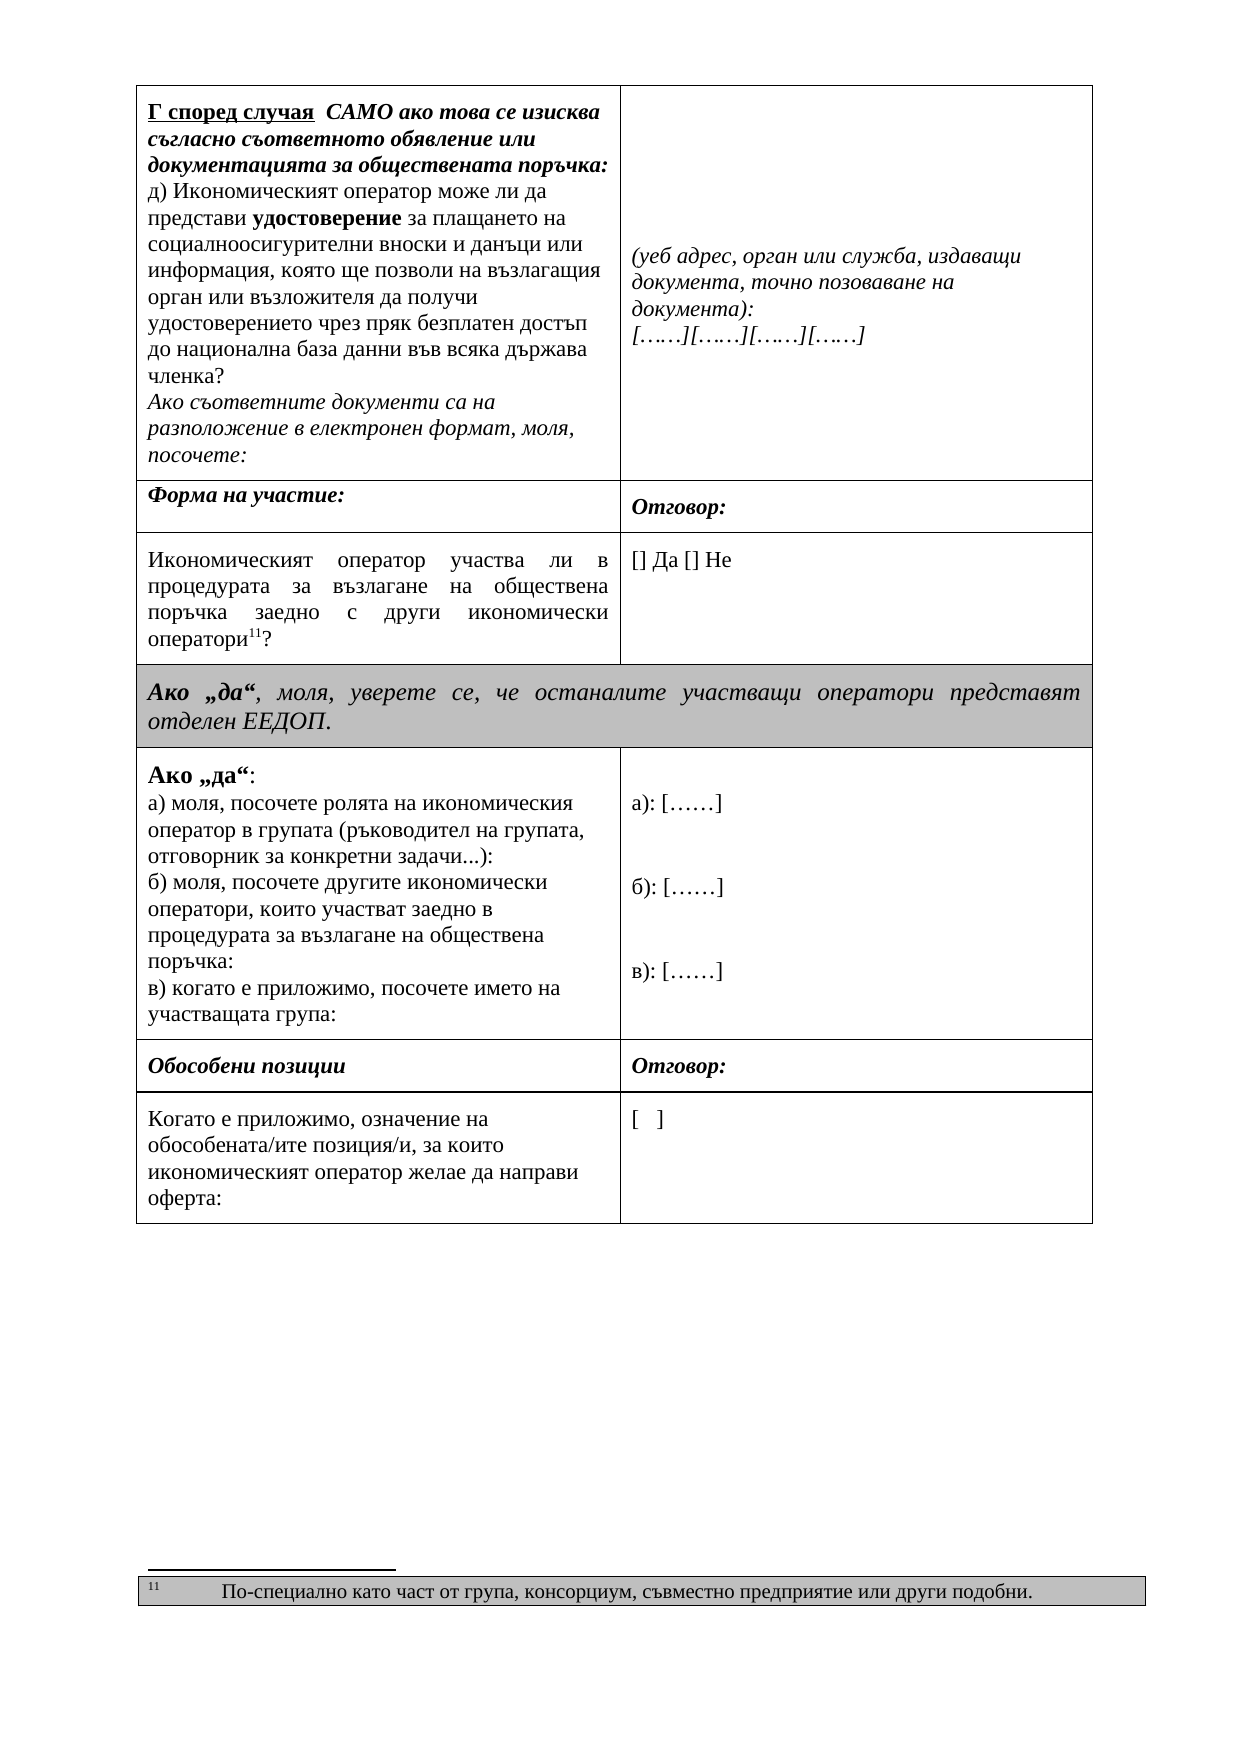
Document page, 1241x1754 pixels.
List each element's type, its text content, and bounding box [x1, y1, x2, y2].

table_cell Когато е приложимо, означение на обособената/ите позиция/и, за които икономическият оператор желае да направи оферта: [137, 1093, 620, 1223]
table_cell Икономическият оператор участва ли в процедурата за възлагане на обществена поръчка заедно с други икономически оператори? [137, 533, 620, 663]
table_cell а): [……] б): [……] в): [……] [621, 748, 1092, 1039]
table_cell Ако „да“: а) моля, посочете ролята на икономическия оператор в групата (ръководител на групата, отговорник за конкретни задачи...): б) моля, посочете другите икономически оператори, които участват заедно в процедурата за възлагане на обществена поръчка: в) когато е приложимо, посочете името на участващата група: [137, 748, 620, 1039]
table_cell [621, 86, 1092, 480]
table_cell [ ] [621, 1093, 1092, 1223]
table_cell [] Да [] Не [621, 533, 1092, 663]
table_cell Форма на участие: [137, 481, 620, 532]
table_cell Обособени позиции [137, 1040, 620, 1091]
table_cell Отговор: [621, 1040, 1092, 1091]
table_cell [137, 86, 620, 480]
table_cell Отговор: [621, 481, 1092, 532]
table_cell Ако „да“, моля, уверете се, че останалите участващи оператори представят отделен ЕЕДОП. [137, 665, 1092, 747]
